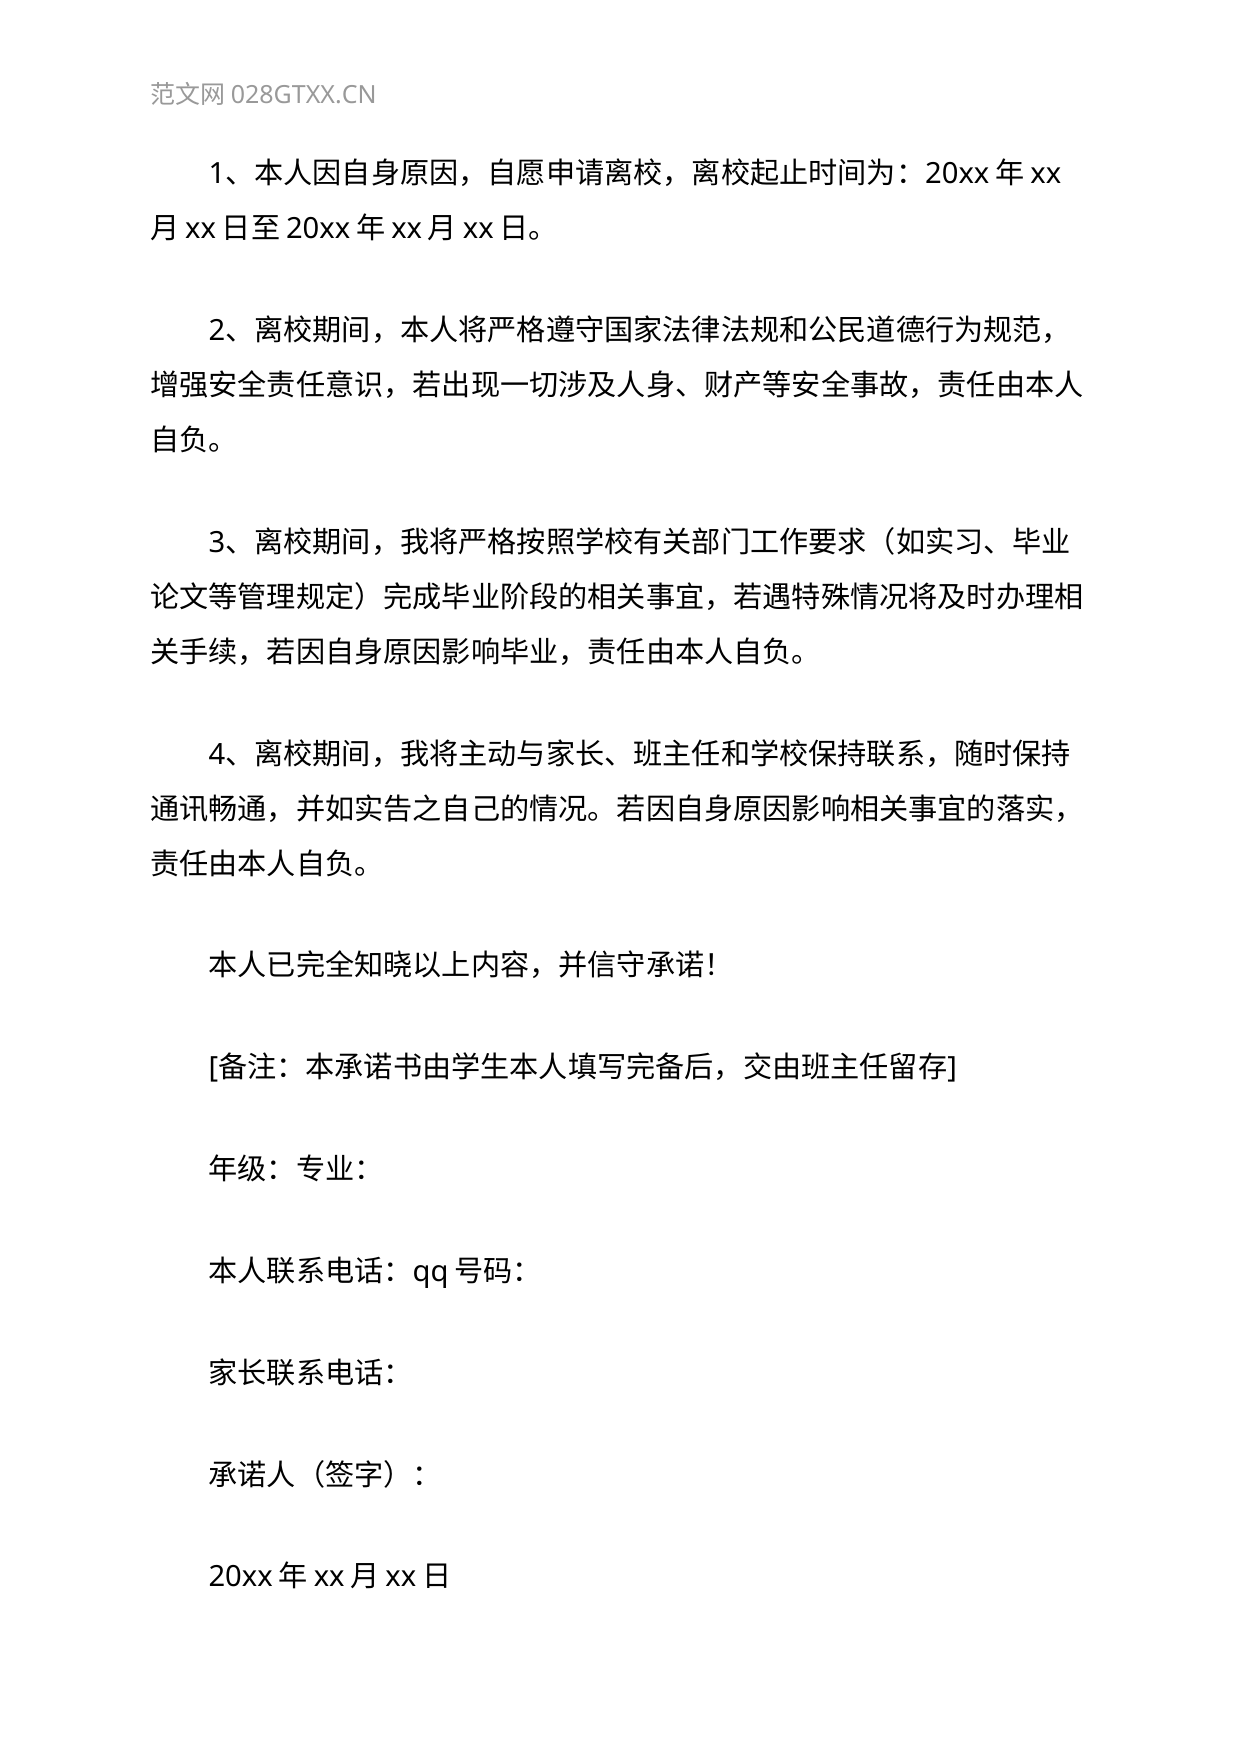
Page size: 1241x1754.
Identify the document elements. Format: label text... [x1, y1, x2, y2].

text 本人已完全知晓以上内容，并信守承诺！ [150, 942, 1090, 984]
text 4、离校期间，我将主动与家长、班主任和学校保持联系，随时保持通讯畅通，并如实告之自己的情况。若因自身原因影响相关事宜的落实，责任由本人自负。 [150, 730, 1090, 882]
text 承诺人（签字）： [150, 1451, 1090, 1493]
text 20xx年xx月xx日 [150, 1553, 1090, 1595]
text 本人联系电话：qq号码： [150, 1247, 1090, 1290]
text 1、本人因自身原因，自愿申请离校，离校起止时间为：20xx年xx月xx日至20xx年xx月xx日。 [150, 150, 1090, 247]
text 年级：专业： [150, 1146, 1090, 1188]
text 3、离校期间，我将严格按照学校有关部门工作要求（如实习、毕业论文等管理规定）完成毕业阶段的相关事宜，若遇特殊情况将及时办理相关手续，若因自身原因影响毕业，责任由本人自负。 [150, 519, 1090, 671]
text [备注：本承诺书由学生本人填写完备后，交由班主任留存] [150, 1044, 1090, 1086]
text 2、离校期间，本人将严格遵守国家法律法规和公民道德行为规范，增强安全责任意识，若出现一切涉及人身、财产等安全事故，责任由本人自负。 [150, 307, 1090, 459]
text 家长联系电话： [150, 1349, 1090, 1392]
